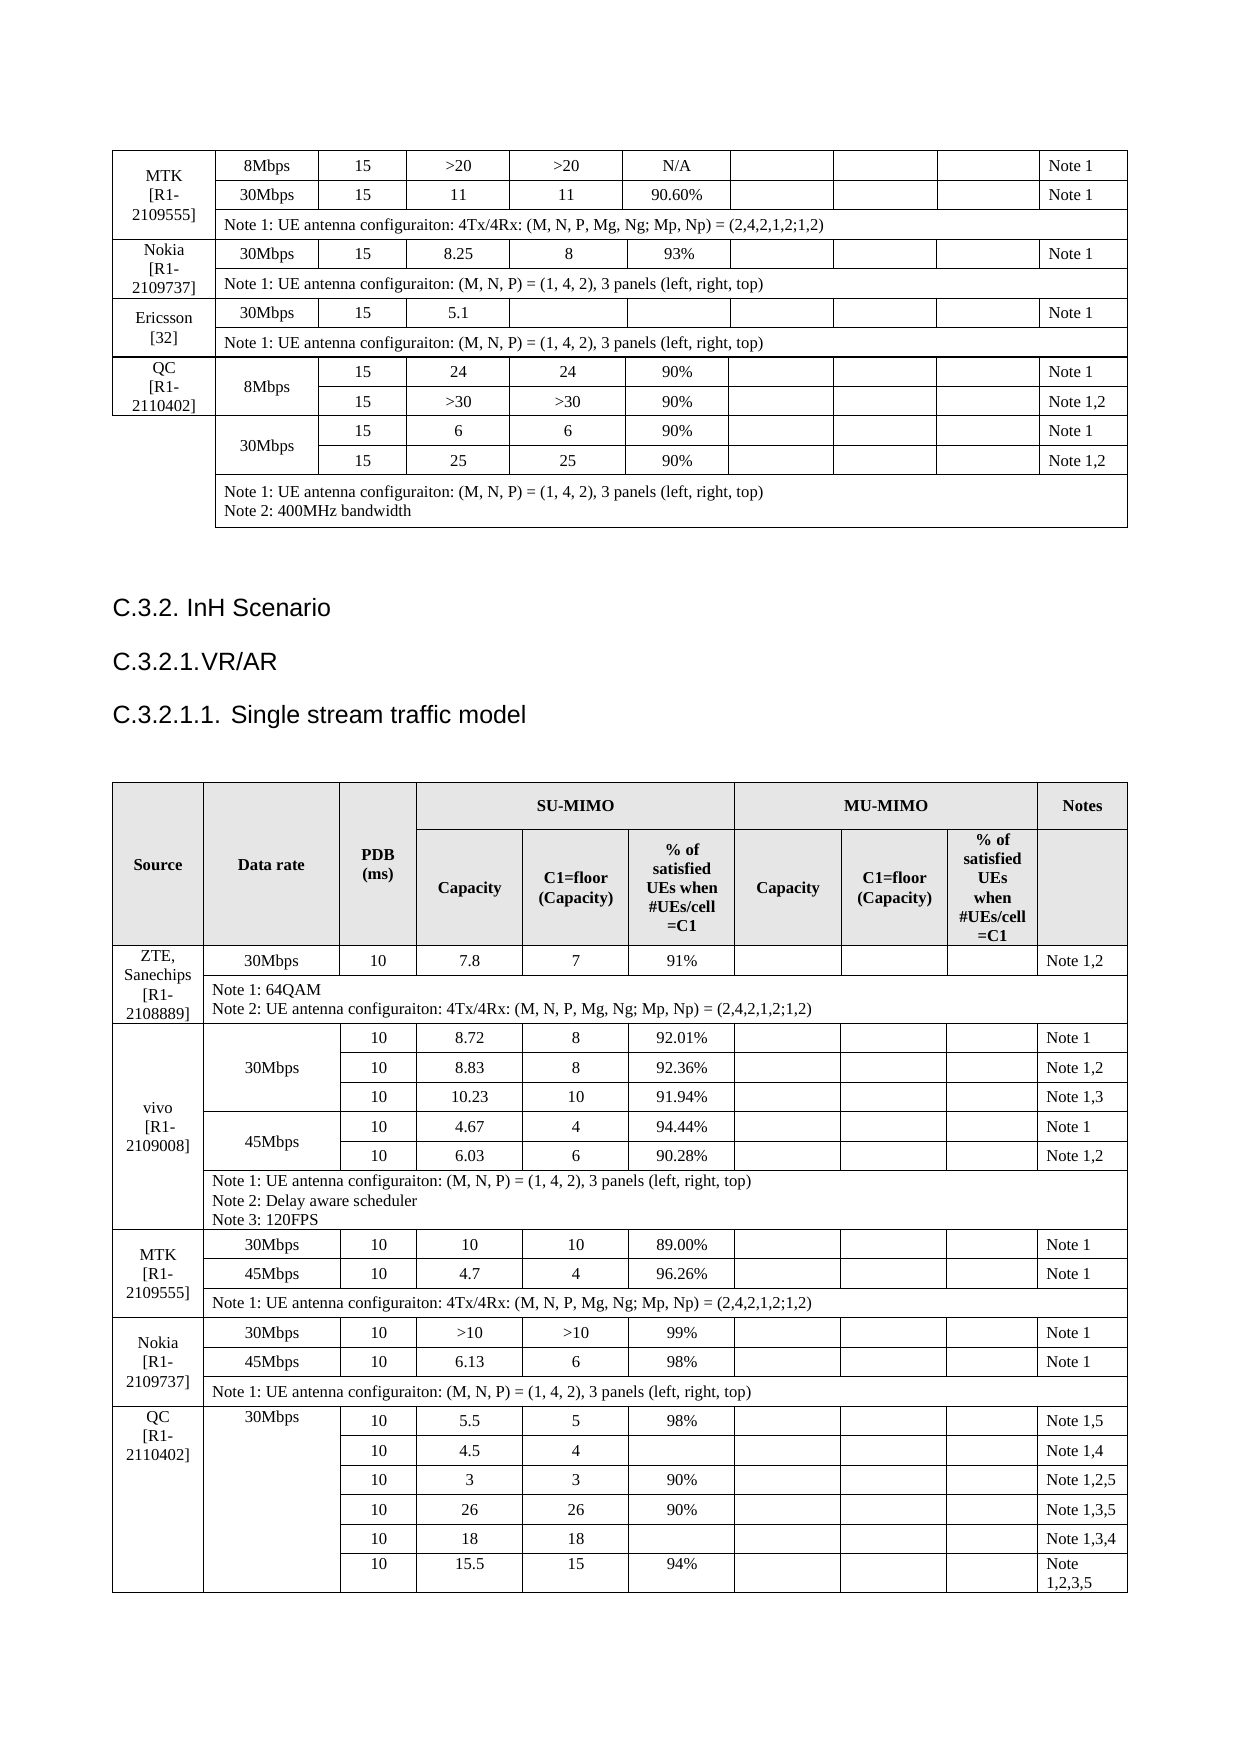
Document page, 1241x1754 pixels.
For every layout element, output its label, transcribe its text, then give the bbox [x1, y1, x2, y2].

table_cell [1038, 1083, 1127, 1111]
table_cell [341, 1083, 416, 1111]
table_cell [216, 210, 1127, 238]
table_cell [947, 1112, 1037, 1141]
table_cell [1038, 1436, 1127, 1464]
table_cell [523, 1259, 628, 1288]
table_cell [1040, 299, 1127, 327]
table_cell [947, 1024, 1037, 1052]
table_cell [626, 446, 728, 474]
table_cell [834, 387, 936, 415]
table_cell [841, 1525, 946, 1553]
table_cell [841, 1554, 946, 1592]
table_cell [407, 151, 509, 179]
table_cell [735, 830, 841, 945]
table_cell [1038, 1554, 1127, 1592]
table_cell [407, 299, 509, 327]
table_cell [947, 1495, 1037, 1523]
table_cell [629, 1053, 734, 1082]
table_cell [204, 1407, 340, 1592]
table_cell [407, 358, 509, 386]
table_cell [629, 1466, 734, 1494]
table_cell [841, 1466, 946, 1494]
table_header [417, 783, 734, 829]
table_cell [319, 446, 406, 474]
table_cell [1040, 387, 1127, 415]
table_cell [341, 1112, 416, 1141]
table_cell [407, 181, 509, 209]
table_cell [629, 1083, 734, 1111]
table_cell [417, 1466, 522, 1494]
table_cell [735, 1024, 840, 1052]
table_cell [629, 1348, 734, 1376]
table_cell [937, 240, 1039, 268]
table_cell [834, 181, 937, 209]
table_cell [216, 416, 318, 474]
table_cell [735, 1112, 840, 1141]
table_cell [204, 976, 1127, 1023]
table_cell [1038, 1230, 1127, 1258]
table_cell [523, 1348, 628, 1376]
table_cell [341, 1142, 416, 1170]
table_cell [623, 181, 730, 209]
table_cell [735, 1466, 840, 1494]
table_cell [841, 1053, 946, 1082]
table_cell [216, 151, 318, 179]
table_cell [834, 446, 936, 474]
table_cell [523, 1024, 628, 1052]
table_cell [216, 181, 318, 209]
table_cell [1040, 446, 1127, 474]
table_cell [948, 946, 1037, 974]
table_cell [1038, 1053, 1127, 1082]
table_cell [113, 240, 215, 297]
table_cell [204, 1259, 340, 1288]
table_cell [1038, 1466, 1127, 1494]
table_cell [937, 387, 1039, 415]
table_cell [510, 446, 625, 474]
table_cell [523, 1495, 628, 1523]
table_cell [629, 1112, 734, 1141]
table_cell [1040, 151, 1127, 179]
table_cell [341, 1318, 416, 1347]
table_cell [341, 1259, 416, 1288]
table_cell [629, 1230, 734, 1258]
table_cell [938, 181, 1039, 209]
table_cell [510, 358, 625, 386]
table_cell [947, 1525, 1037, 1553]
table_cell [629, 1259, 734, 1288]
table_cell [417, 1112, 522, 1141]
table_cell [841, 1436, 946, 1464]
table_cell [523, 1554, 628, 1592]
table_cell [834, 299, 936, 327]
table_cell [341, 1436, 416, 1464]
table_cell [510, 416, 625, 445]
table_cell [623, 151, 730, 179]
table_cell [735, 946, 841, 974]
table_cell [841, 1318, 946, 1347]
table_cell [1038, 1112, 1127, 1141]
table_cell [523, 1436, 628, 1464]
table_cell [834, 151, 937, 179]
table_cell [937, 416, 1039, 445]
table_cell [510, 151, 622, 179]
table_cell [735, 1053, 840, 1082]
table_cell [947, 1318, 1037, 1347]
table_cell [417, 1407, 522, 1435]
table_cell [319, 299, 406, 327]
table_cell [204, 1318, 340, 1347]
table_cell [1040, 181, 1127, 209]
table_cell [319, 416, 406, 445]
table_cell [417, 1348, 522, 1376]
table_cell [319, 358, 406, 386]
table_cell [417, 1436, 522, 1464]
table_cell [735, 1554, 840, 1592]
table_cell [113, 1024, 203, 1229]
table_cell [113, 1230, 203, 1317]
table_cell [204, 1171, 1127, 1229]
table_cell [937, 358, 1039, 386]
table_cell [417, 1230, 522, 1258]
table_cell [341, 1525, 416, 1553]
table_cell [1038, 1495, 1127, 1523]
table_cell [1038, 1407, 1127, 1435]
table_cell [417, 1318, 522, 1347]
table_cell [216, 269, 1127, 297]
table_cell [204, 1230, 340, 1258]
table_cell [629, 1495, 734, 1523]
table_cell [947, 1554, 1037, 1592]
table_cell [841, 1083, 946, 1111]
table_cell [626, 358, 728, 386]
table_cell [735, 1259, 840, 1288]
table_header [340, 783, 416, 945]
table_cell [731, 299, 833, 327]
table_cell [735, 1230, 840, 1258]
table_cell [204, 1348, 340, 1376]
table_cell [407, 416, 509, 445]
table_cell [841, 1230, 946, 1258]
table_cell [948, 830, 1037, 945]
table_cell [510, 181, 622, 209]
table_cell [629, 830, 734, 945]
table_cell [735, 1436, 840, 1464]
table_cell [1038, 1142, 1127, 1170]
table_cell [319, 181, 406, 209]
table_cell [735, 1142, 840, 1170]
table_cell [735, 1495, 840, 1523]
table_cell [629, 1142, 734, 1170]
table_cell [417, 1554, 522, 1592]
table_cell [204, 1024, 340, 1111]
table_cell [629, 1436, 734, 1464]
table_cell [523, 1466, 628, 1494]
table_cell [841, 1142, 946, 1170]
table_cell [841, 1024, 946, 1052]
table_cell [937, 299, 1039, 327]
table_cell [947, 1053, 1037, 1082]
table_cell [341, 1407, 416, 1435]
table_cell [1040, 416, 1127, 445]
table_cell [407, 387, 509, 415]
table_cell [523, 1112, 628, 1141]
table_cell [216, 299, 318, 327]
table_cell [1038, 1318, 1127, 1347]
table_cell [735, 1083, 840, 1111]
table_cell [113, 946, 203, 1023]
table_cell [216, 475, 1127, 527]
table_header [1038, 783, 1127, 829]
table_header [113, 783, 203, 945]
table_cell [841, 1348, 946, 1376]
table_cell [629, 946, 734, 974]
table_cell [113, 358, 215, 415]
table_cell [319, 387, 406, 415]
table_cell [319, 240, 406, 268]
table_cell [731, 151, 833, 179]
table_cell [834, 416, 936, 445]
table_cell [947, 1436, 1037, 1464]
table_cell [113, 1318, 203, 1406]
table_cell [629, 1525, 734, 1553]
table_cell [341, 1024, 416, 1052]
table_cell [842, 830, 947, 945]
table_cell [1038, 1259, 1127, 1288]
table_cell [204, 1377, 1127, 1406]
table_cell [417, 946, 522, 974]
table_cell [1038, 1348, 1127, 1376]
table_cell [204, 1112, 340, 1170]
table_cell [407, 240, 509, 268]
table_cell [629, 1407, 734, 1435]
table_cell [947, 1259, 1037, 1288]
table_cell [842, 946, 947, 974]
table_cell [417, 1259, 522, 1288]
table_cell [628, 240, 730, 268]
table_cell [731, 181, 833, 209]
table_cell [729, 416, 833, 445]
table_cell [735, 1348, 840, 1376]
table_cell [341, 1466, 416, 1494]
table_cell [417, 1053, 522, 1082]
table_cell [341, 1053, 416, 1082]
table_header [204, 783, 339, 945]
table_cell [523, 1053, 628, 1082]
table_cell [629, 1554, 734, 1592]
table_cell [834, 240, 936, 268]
list VR/AR [112, 647, 1128, 675]
list InH Scenario [112, 593, 1128, 622]
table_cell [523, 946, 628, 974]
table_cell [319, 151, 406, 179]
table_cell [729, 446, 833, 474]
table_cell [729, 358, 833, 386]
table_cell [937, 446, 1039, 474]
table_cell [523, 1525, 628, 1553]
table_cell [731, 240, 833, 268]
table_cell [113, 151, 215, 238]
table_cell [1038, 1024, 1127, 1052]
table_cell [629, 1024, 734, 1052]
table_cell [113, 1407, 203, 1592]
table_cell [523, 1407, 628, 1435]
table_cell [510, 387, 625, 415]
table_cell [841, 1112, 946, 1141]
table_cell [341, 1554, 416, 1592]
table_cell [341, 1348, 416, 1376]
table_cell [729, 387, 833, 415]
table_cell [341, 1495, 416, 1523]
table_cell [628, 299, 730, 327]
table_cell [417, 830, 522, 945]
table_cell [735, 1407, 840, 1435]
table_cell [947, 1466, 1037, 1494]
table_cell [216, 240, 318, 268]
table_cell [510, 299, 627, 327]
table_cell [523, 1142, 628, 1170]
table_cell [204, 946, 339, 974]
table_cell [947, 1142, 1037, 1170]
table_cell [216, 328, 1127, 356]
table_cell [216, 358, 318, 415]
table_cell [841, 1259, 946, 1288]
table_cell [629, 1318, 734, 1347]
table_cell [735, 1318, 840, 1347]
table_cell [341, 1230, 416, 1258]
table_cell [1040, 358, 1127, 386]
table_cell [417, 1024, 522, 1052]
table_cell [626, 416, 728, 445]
list Single stream traffic model [112, 700, 1128, 729]
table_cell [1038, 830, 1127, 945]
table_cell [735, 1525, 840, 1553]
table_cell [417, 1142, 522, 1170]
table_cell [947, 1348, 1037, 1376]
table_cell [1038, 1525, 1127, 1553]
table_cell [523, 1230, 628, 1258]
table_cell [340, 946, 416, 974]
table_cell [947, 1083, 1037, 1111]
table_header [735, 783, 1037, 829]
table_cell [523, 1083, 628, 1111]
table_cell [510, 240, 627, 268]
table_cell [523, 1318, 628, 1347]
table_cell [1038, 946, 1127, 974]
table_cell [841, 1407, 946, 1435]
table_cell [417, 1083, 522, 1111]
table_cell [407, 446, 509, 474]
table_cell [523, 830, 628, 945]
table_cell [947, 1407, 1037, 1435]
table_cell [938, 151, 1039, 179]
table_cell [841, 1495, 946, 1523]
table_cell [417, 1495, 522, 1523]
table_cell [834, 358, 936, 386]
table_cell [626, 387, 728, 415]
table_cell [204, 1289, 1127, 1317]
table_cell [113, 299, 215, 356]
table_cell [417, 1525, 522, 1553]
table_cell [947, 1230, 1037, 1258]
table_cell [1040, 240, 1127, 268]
